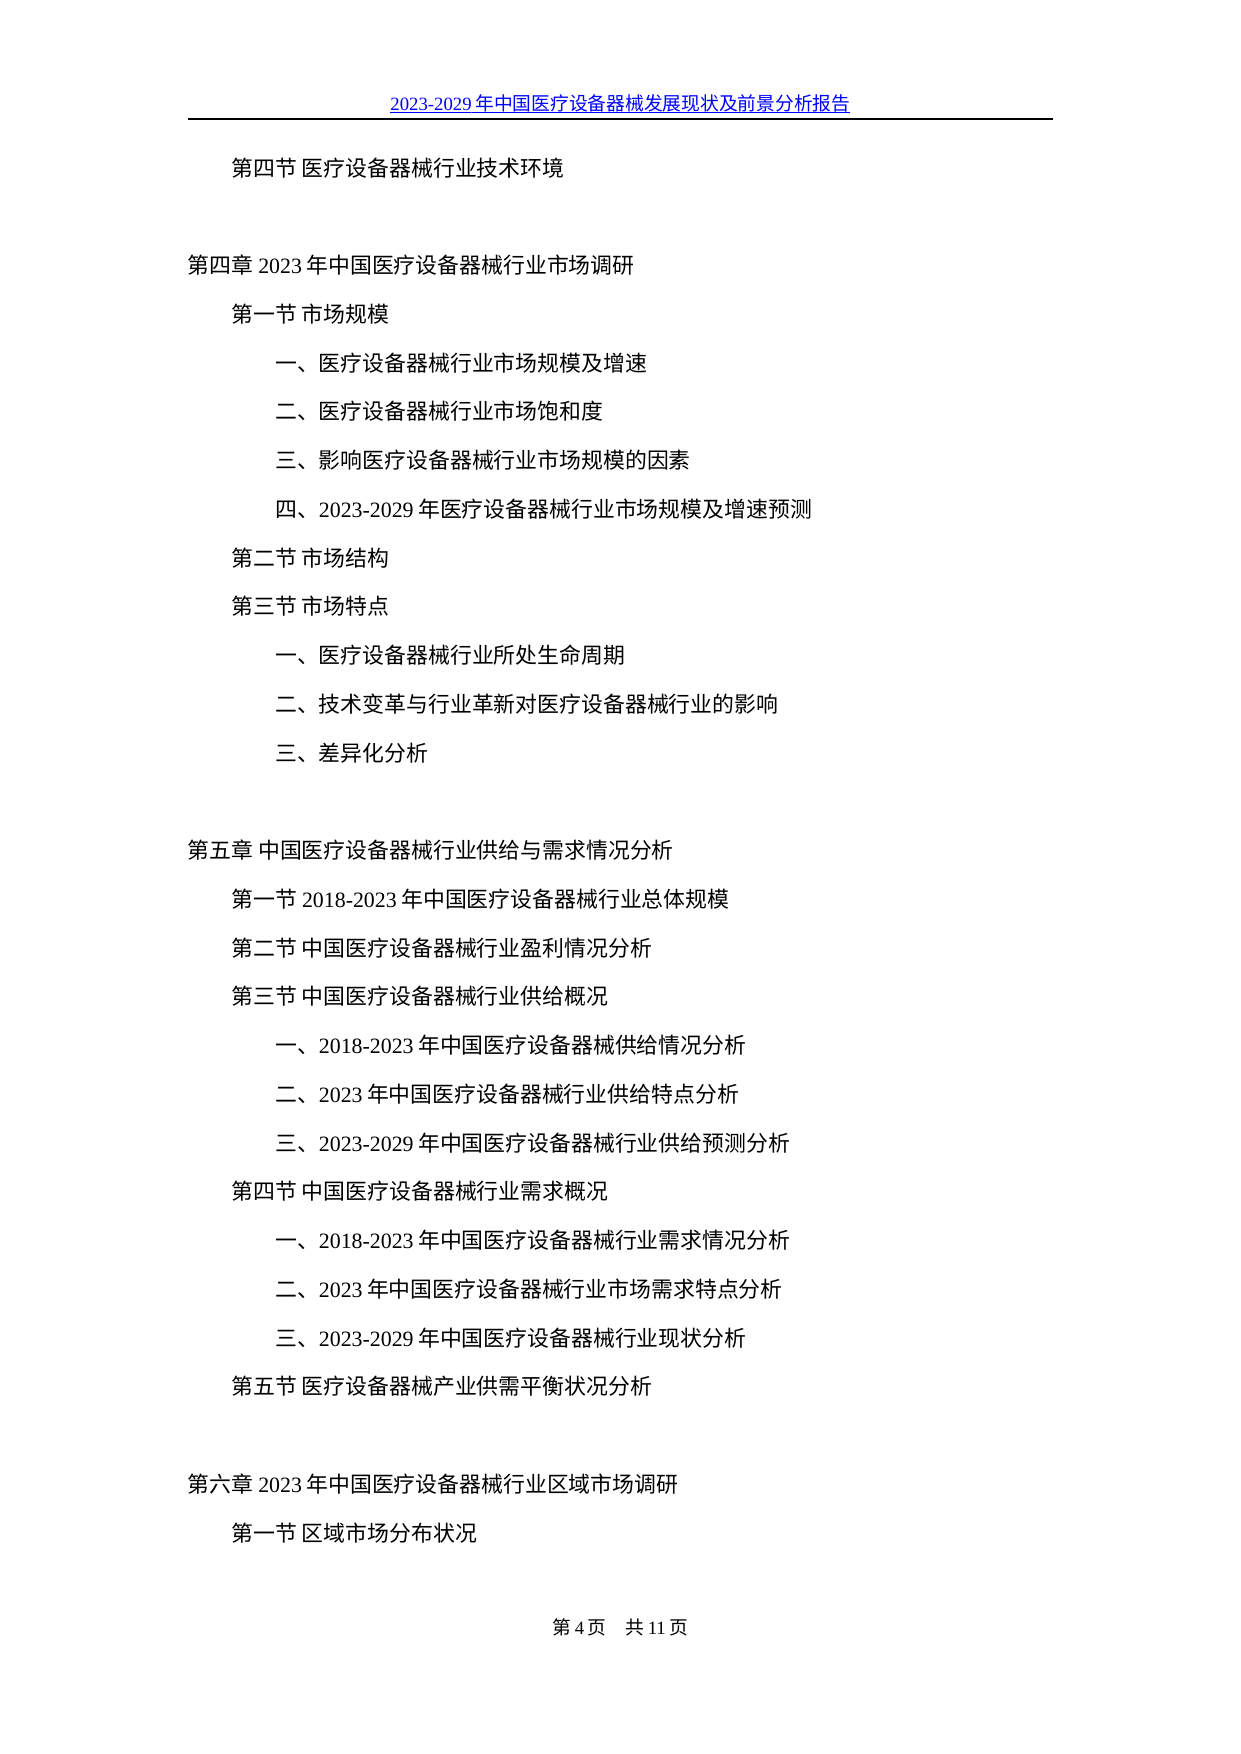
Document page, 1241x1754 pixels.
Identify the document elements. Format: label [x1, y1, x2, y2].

text [187, 150, 1053, 1548]
